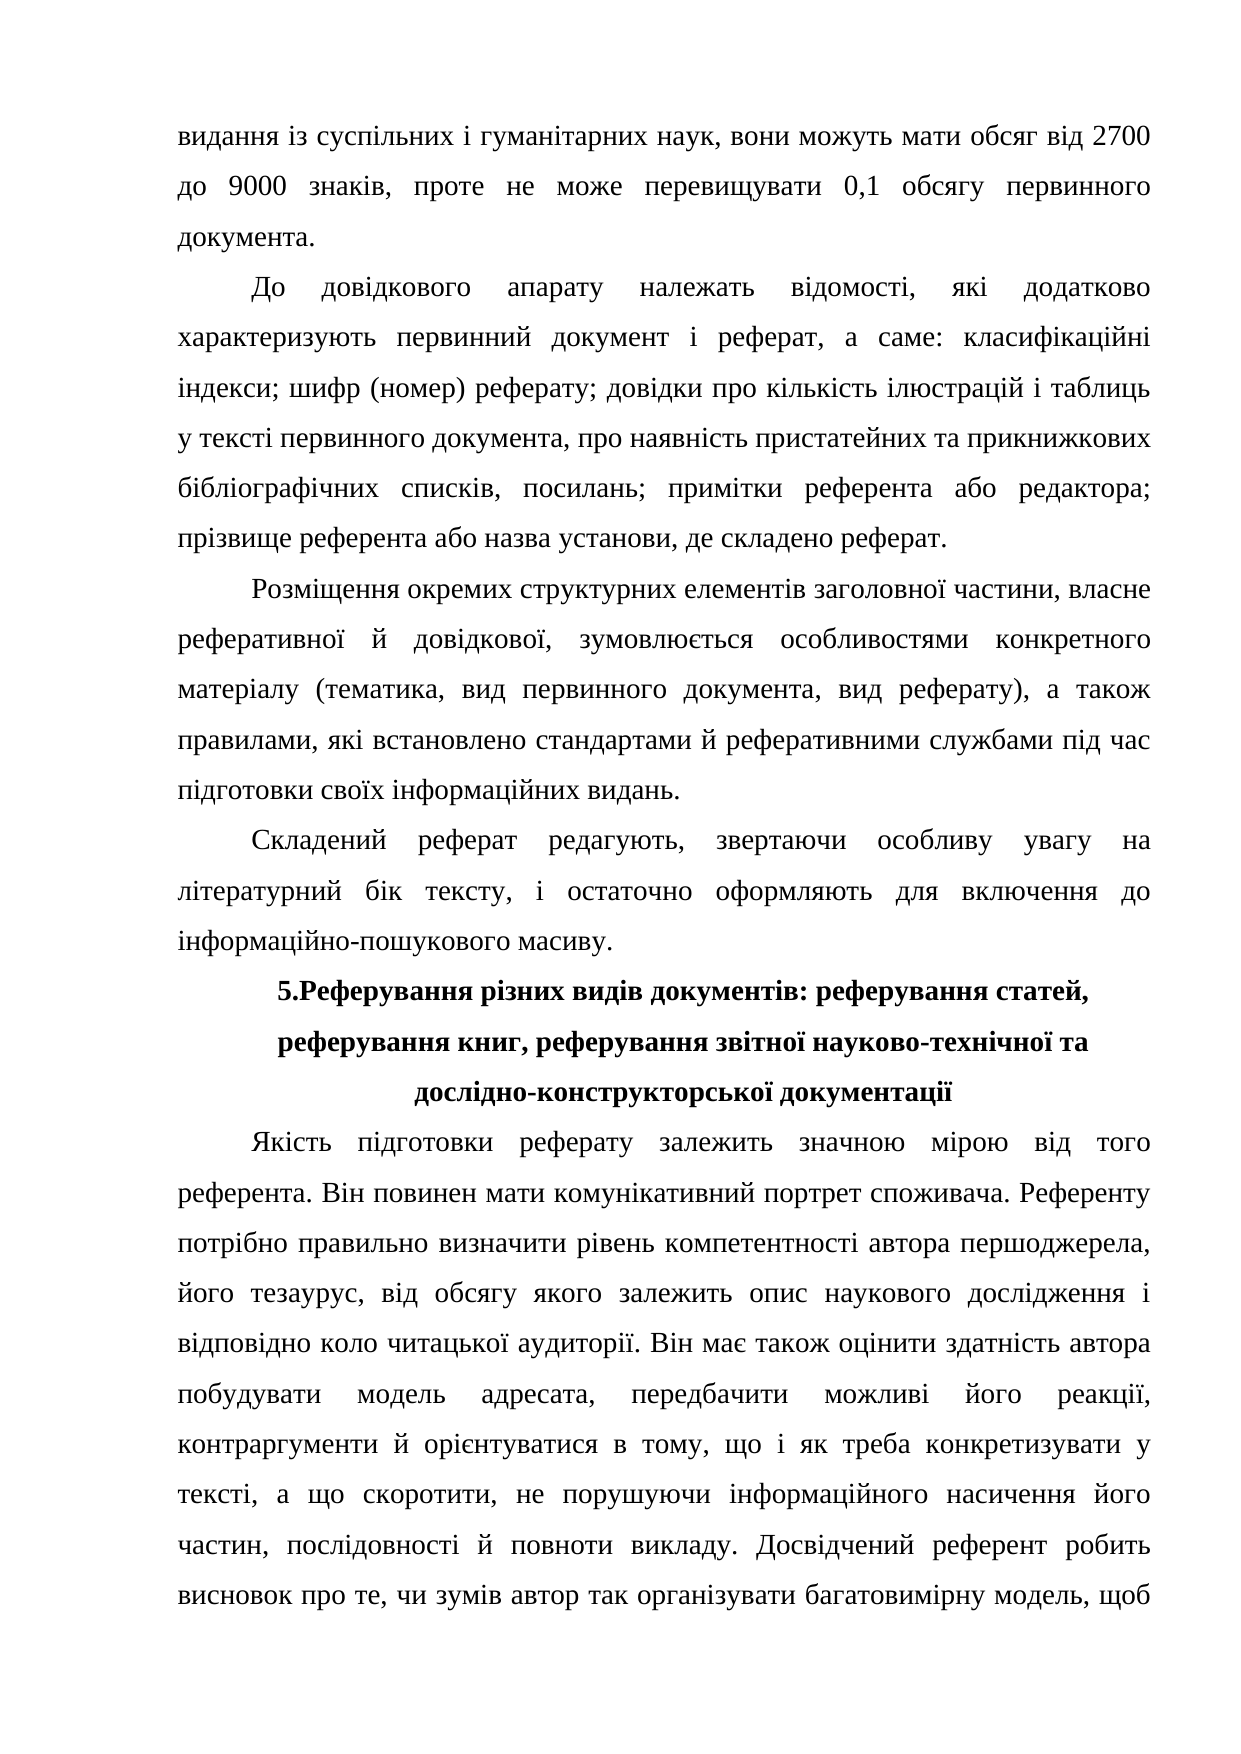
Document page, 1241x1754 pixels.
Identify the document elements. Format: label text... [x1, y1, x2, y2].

text Складений реферат редагують, звертаючи особливу увагу на літературний бік тексту, і остаточно оформляють для включення до інформаційно-пошукового масиву. [177, 822, 1152, 957]
text 5.Реферування різних видів документів: реферування статей, реферування книг, реферування звітної науково-технічної та дослідно-конструкторської документації [215, 973, 1152, 1108]
text Розміщення окремих структурних елементів заголовної частини, власне реферативної й довідкової, зумовлюється особливостями конкретного матеріалу (тематика, вид первинного документа, вид реферату), а також правилами, які встановлено стандартами й реферативними службами під час підготовки своїх інформаційних видань. [177, 571, 1152, 806]
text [177, 118, 1152, 252]
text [177, 1124, 1152, 1611]
text До довідкового апарату належать відомості, які додатково характеризують первинний документ і реферат, а саме: класифікаційні індекси; шифр (номер) реферату; довідки про кількість ілюстрацій і таблиць у тексті первинного документа, про наявність пристатейних та прикнижкових бібліографічних списків, посилань; примітки референта або редактора; прізвище референта або назва установи, де складено реферат. [177, 269, 1152, 554]
